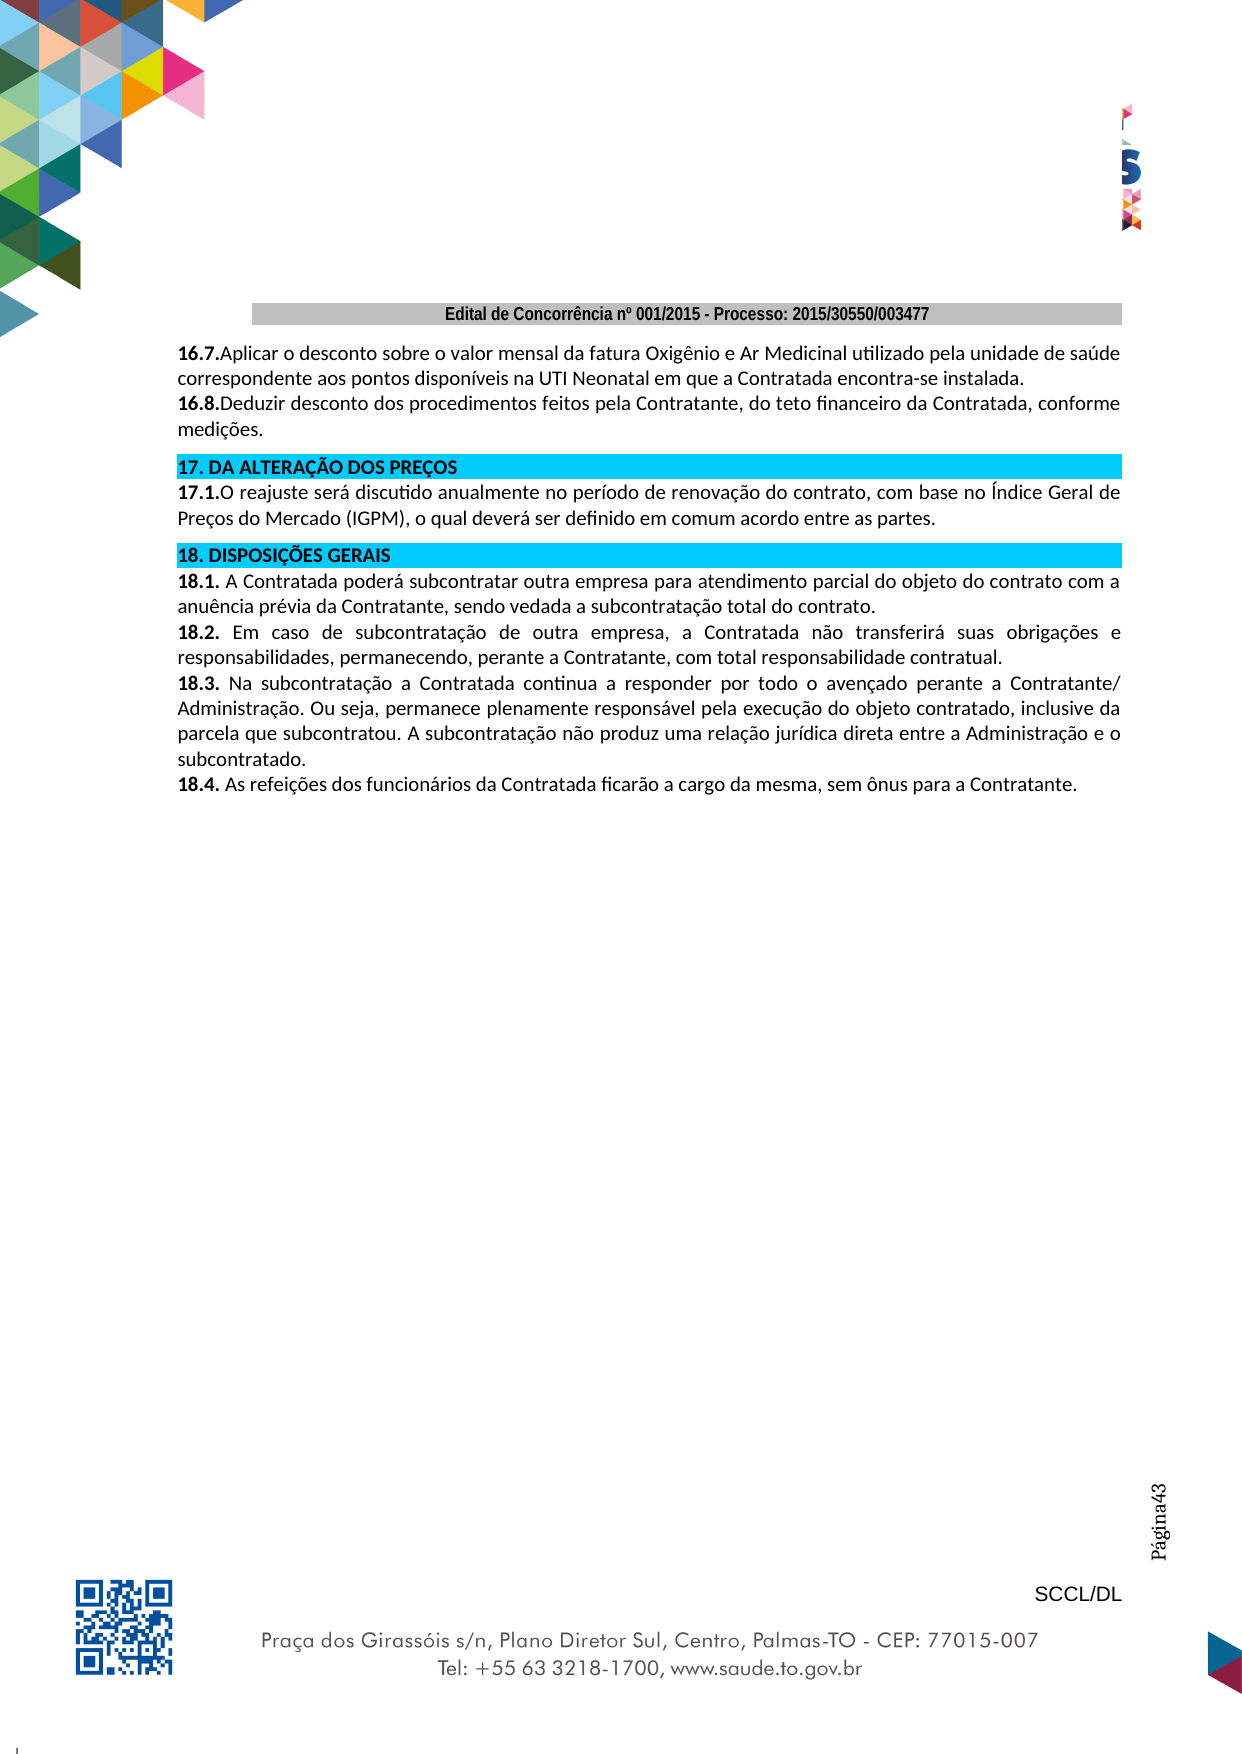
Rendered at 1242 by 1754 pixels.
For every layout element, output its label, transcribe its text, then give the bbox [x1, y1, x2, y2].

text 18.2. Em caso de subcontratação de outra empresa, a Contratada não transferirá suas obrigações e responsabilidades, permanecendo, perante a Contratante, com total responsabilidade contratual. [177, 619, 1122, 670]
list 18. DISPOSIÇÕES GERAIS [177, 543, 1122, 568]
text 17. DA ALTERAÇÃO DOS PREÇOS [177, 454, 1122, 479]
text 18.1. A Contratada poderá subcontratar outra empresa para atendimento parcial do objeto do contrato com a anuência prévia da Contratante, sendo vedada a subcontratação total do contrato. [177, 568, 1122, 619]
text 16.7.Aplicar o desconto sobre o valor mensal da fatura Oxigênio e Ar Medicinal utilizado pela unidade de saúde correspondente aos pontos disponíveis na UTI Neonatal em que a Contratada encontra-se instalada. [177, 340, 1122, 391]
picture [16, 1500, 1242, 1754]
text 18.3. Na subcontratação a Contratada continua a responder por todo o avençado perante a Contratante/ Administração. Ou seja, permanece plenamente responsável pela execução do objeto contratado, inclusive da parcela que subcontratou. A subcontratação não produz uma relação jurídica direta entre a Administração e o subcontratado. [177, 670, 1122, 771]
text 16.8.Deduzir desconto dos procedimentos feitos pela Contratante, do teto financeiro da Contratada, conforme medições. [177, 391, 1122, 441]
list 17.1.O reajuste será discutido anualmente no período de renovação do contrato, com base no Índice Geral de Preços do Mercado (IGPM), o qual deverá ser definido em comum acordo entre as partes. [177, 479, 1122, 530]
text 18.4. As refeições dos funcionários da Contratada ficarão a cargo da mesma, sem ônus para a Contratante. [177, 771, 1122, 797]
picture [0, 0, 1242, 361]
